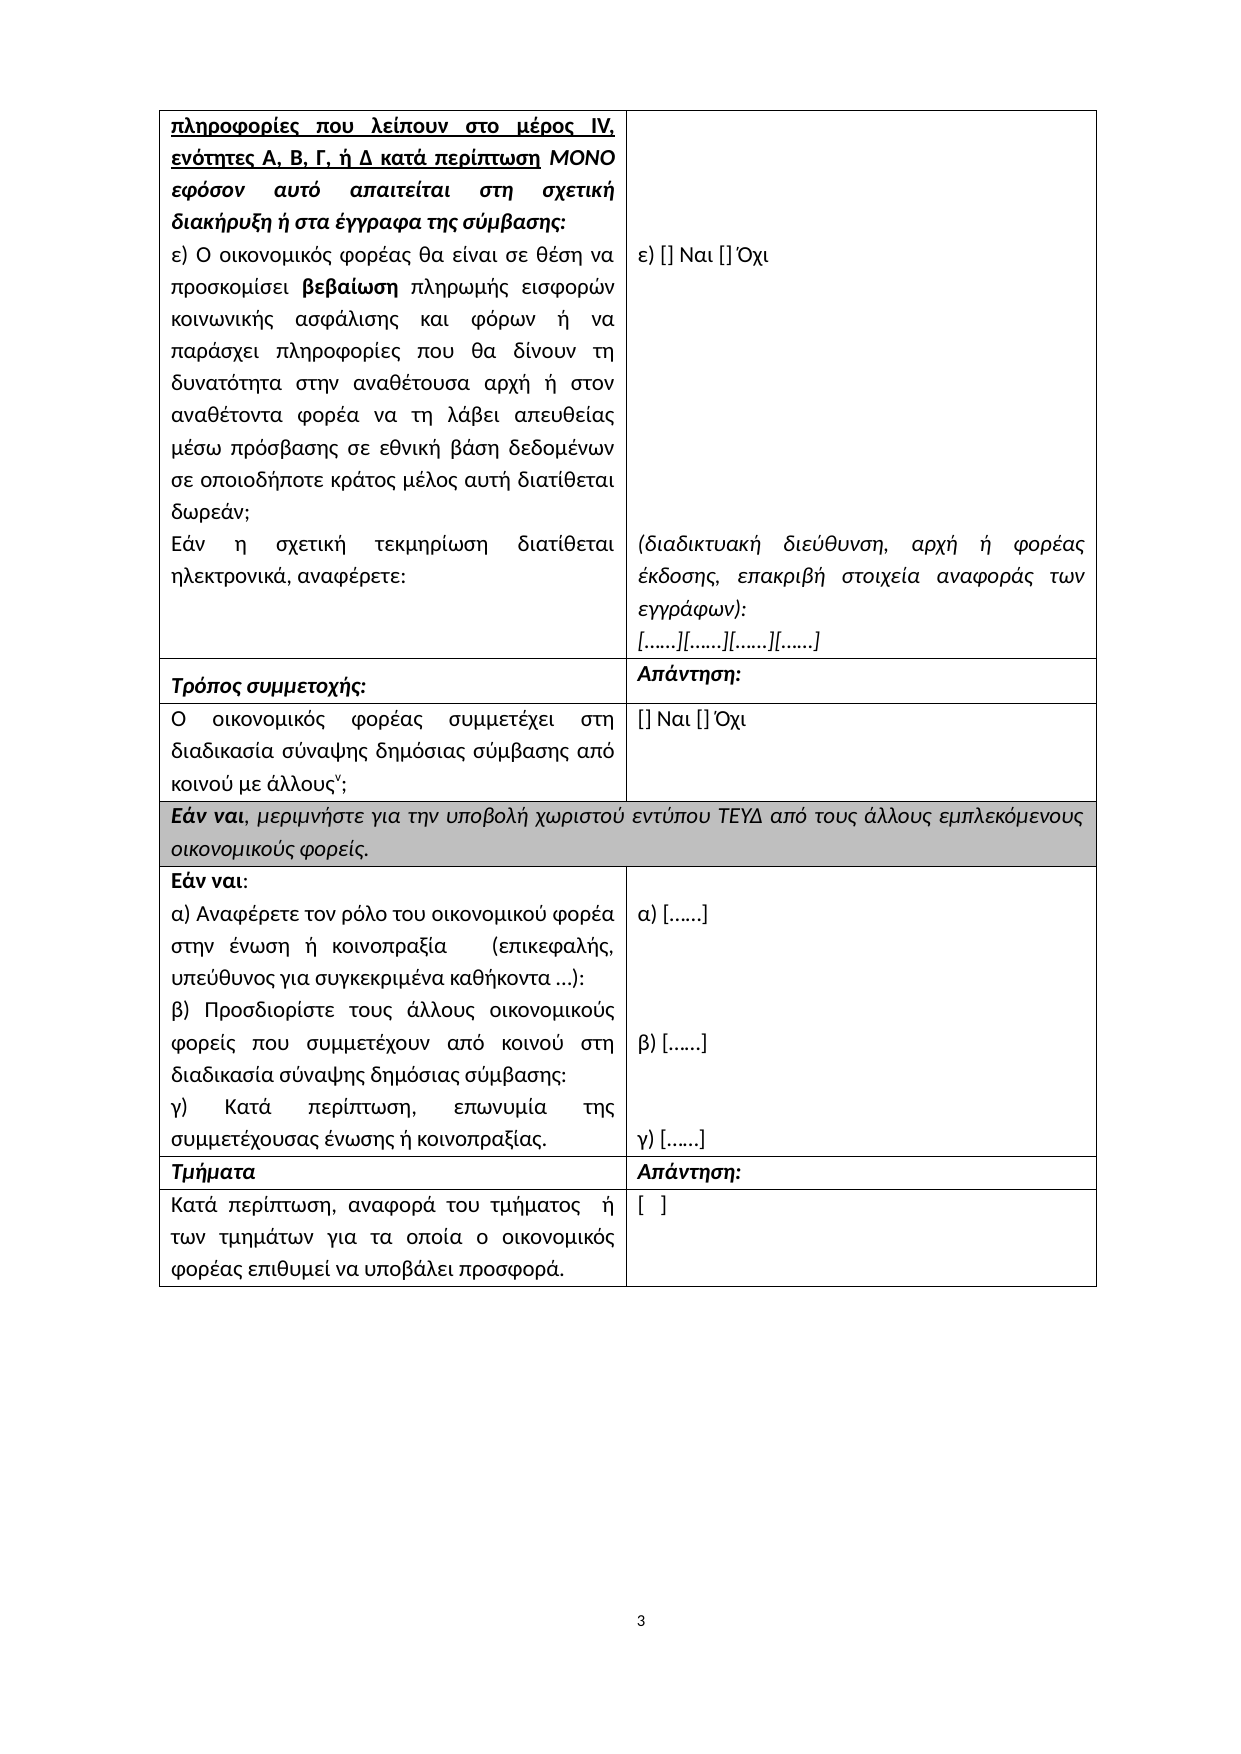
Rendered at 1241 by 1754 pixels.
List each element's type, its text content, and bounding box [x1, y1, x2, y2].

table_cell [] Ναι [] Όχι [627, 704, 1096, 801]
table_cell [627, 111, 1096, 658]
table_cell Ο οικονομικός φορέας συμμετέχει στη διαδικασία σύναψης δημόσιας σύμβασης από κοινού με άλλους; [160, 704, 626, 801]
table_cell α) [……] β) [……] γ) [……] [627, 867, 1096, 1156]
table_cell Εάν ναι: α) Αναφέρετε τον ρόλο του οικονομικού φορέα στην ένωση ή κοινοπραξία (επικεφαλής, υπεύθυνος για συγκεκριμένα καθήκοντα …): β) Προσδιορίστε τους άλλους οικονομικούς φορείς που συμμετέχουν από κοινού στη διαδικασία σύναψης δημόσιας σύμβασης: γ) Κατά περίπτωση, επωνυμία της συμμετέχουσας ένωσης ή κοινοπραξίας. [160, 867, 626, 1156]
table_cell Τρόπος συμμετοχής: [160, 659, 626, 703]
table_cell [ ] [627, 1190, 1096, 1286]
table_cell Απάντηση: [627, 659, 1096, 703]
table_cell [160, 111, 626, 658]
table_cell Εάν ναι, μεριμνήστε για την υποβολή χωριστού εντύπου ΤΕΥΔ από τους άλλους εμπλεκόμενους οικονομικούς φορείς. [160, 802, 1096, 866]
table_cell Τμήματα [160, 1157, 626, 1189]
table_cell Απάντηση: [627, 1157, 1096, 1189]
table_cell Κατά περίπτωση, αναφορά του τμήματος ή των τμημάτων για τα οποία ο οικονομικός φορέας επιθυμεί να υποβάλει προσφορά. [160, 1190, 626, 1286]
